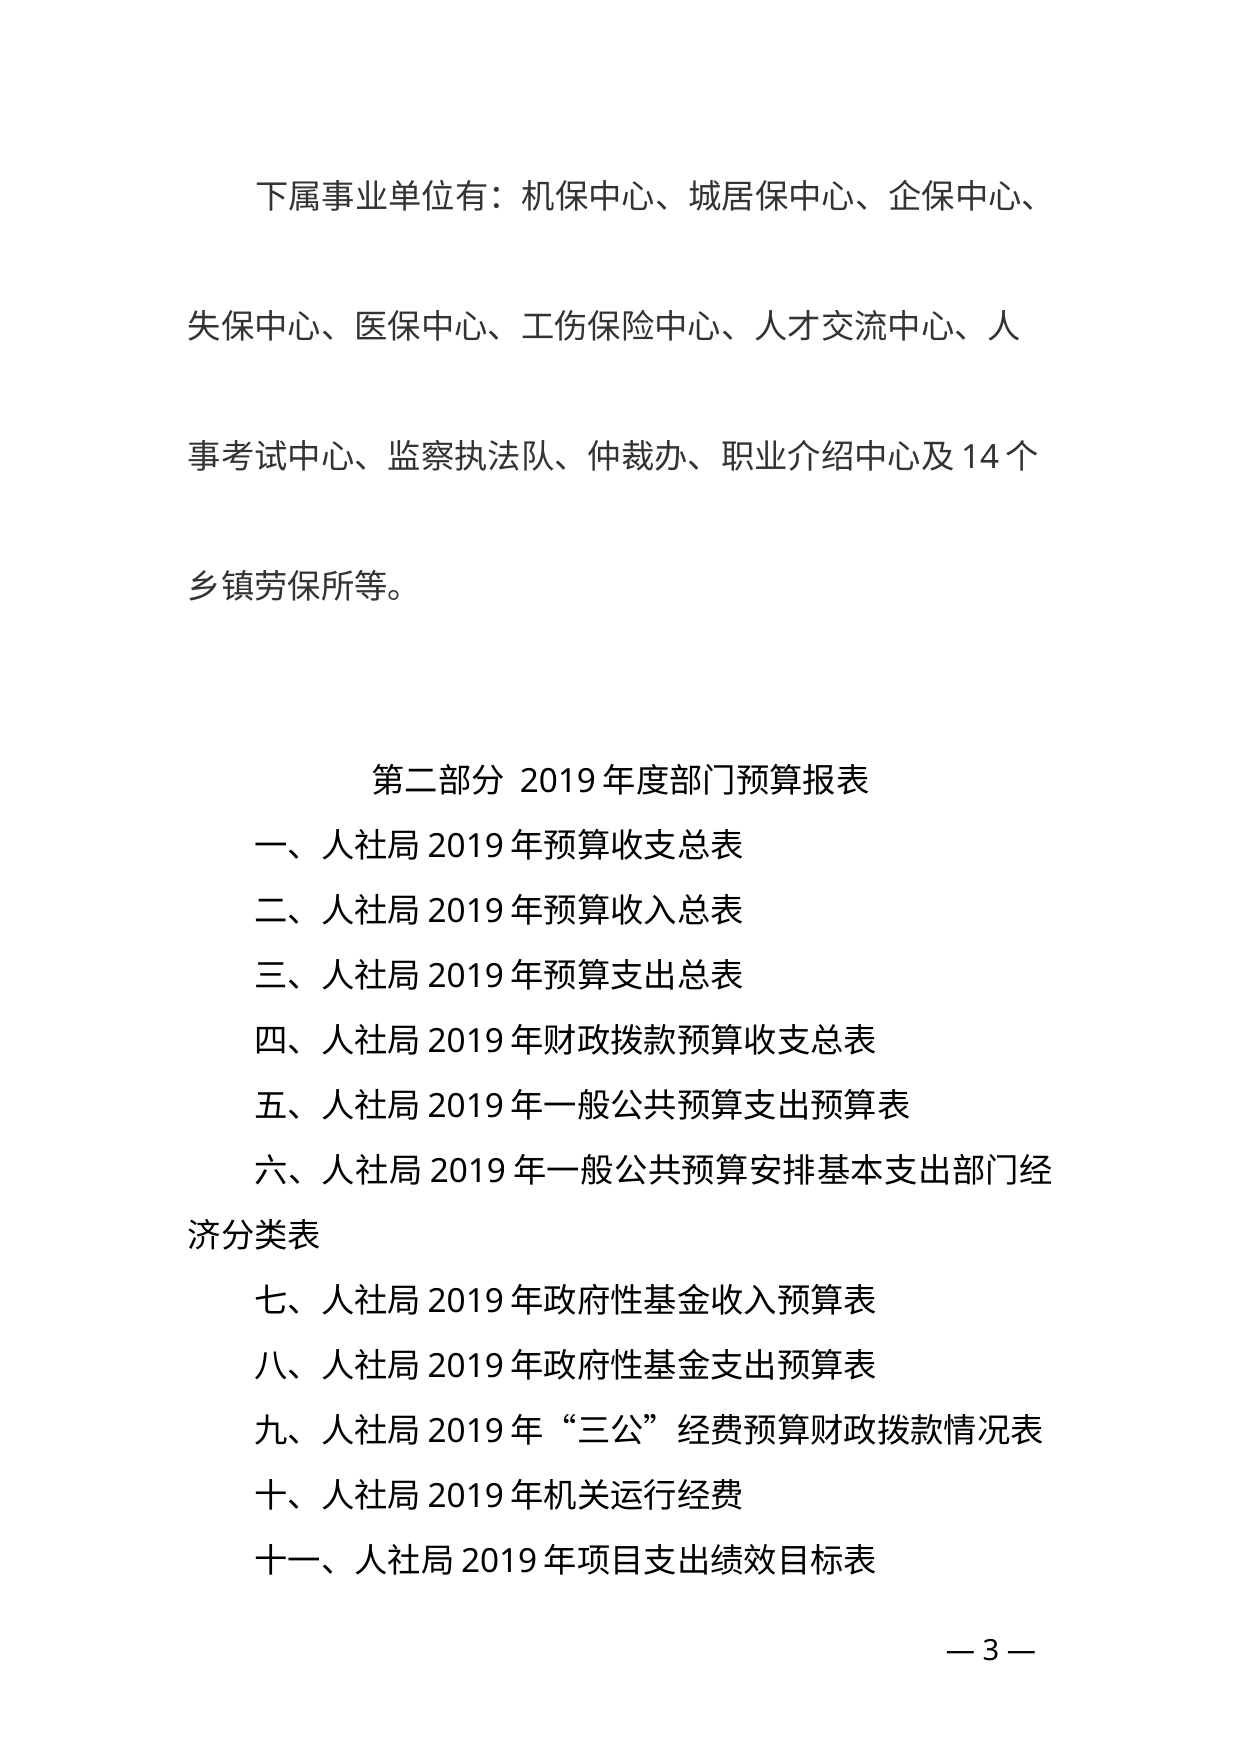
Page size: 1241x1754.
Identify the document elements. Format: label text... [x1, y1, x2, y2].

text 三、人社局2019年预算支出总表 [187, 941, 1053, 1006]
text 五、人社局2019年一般公共预算支出预算表 [187, 1071, 1053, 1136]
text 下属事业单位有：机保中心、城居保中心、企保中心、失保中心、医保中心、工伤保险中心、人才交流中心、人事考试中心、监察执法队、仲裁办、职业介绍中心及14个乡镇劳保所等。 [187, 162, 1053, 617]
text 二、人社局2019年预算收入总表 [187, 876, 1053, 941]
text 第二部分 2019年度部门预算报表 [187, 746, 1053, 811]
text 十一、人社局2019年项目支出绩效目标表 [187, 1526, 1053, 1591]
text 九、人社局2019年“三公”经费预算财政拨款情况表 [187, 1396, 1053, 1461]
text 八、人社局2019年政府性基金支出预算表 [187, 1331, 1053, 1396]
text 六、人社局2019年一般公共预算安排基本支出部门经济分类表 [187, 1136, 1053, 1266]
text 七、人社局2019年政府性基金收入预算表 [187, 1266, 1053, 1331]
text 四、人社局2019年财政拨款预算收支总表 [187, 1006, 1053, 1071]
text 一、人社局2019年预算收支总表 [187, 811, 1053, 876]
text 十、人社局2019年机关运行经费 [187, 1461, 1053, 1526]
